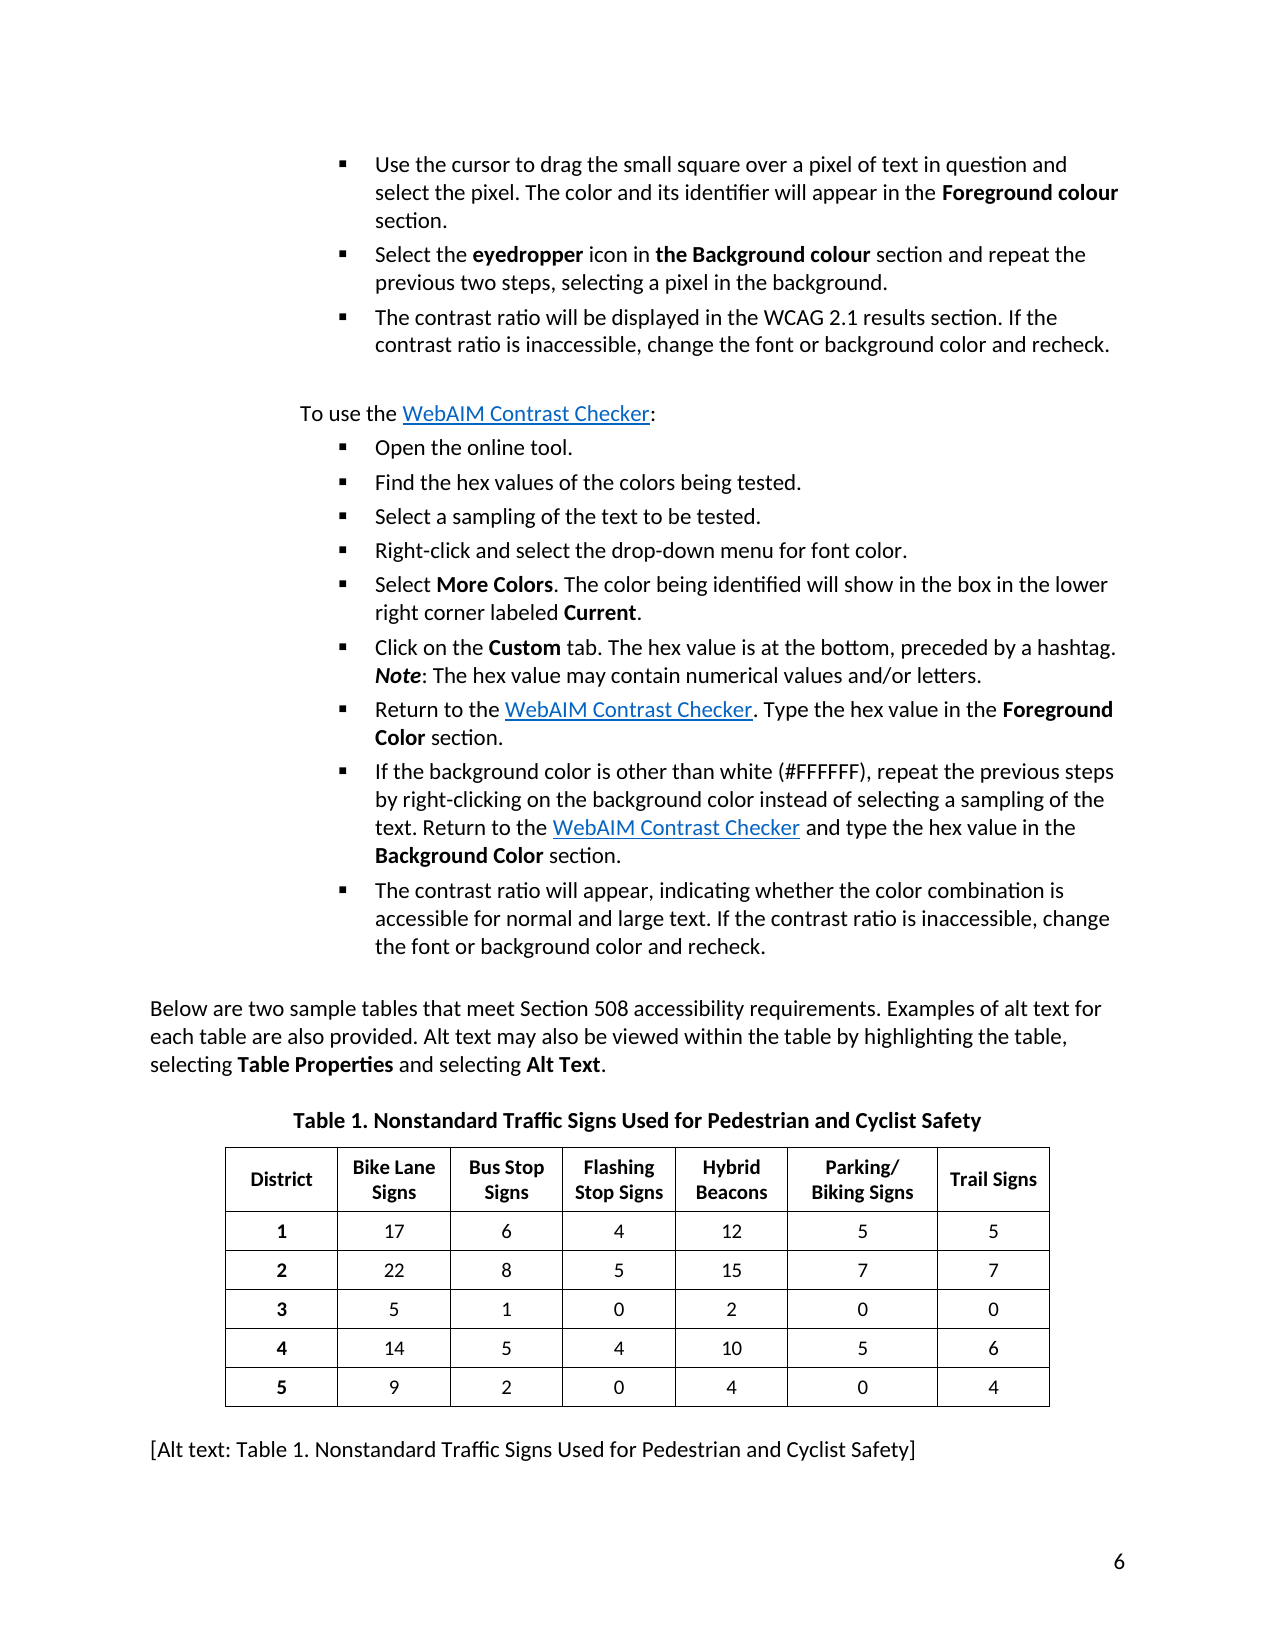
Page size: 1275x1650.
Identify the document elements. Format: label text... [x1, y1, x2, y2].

list To use the WebAIM Contrast Checker: [300, 399, 1125, 427]
table_header Trail Signs [938, 1148, 1049, 1211]
table_cell 5 [788, 1329, 937, 1367]
table_cell 0 [563, 1290, 675, 1328]
text [Alt text: Table 1. Nonstandard Traffic Signs Used for Pedestrian and Cyclist Safety] [150, 1435, 1125, 1463]
table_cell 5 [788, 1212, 937, 1250]
text Below are two sample tables that meet Section 508 accessibility requirements. Examples of alt text for each table are also provided. Alt text may also be viewed within the table by highlighting the table, selecting Table Properties and selecting Alt Text. [150, 994, 1125, 1078]
table_cell 14 [338, 1329, 450, 1367]
list The contrast ratio will be displayed in the WCAG 2.1 results section. If the contrast ratio is inaccessible, change the font or background color and recheck. [337, 303, 1125, 359]
table_cell 5 [338, 1290, 450, 1328]
table_cell 12 [676, 1212, 787, 1250]
table_cell 22 [338, 1251, 450, 1289]
table_cell 5 [226, 1368, 337, 1406]
table_cell 5 [938, 1212, 1049, 1250]
table_cell 2 [451, 1368, 562, 1406]
table_cell 8 [451, 1251, 562, 1289]
list Select More Colors. The color being identified will show in the box in the lower right corner labeled Current. [337, 571, 1125, 627]
table_cell 6 [938, 1329, 1049, 1367]
table_cell 4 [676, 1368, 787, 1406]
list Open the online tool. [337, 433, 1125, 461]
table_cell 0 [788, 1290, 937, 1328]
list If the background color is other than white (#FFFFFF), repeat the previous steps by right-clicking on the background color instead of selecting a sampling of the text. Return to the WebAIM Contrast Checker and type the hex value in the Background Color section. [337, 757, 1125, 869]
table_cell 1 [451, 1290, 562, 1328]
list Click on the Custom tab. The hex value is at the bottom, preceded by a hashtag. Note: The hex value may contain numerical values and/or letters. [337, 633, 1125, 689]
table_cell 4 [226, 1329, 337, 1367]
table_cell 7 [938, 1251, 1049, 1289]
table_header District [226, 1148, 337, 1211]
table_cell 6 [451, 1212, 562, 1250]
list Find the hex values of the colors being tested. [337, 468, 1125, 496]
table_cell 2 [676, 1290, 787, 1328]
list Select a sampling of the text to be tested. [337, 502, 1125, 530]
table_cell 0 [938, 1290, 1049, 1328]
list Use the cursor to drag the small square over a pixel of text in question and select the pixel. The color and its identifier will appear in the Foreground colour section. [337, 150, 1125, 234]
list The contrast ratio will appear, indicating whether the color combination is accessible for normal and large text. If the contrast ratio is inaccessible, change the font or background color and recheck. [337, 876, 1125, 960]
table_header Hybrid Beacons [676, 1148, 787, 1211]
table_header Bus Stop Signs [451, 1148, 562, 1211]
table_cell 5 [451, 1329, 562, 1367]
table_header Parking/Biking Signs [788, 1148, 937, 1211]
table_cell 3 [226, 1290, 337, 1328]
table_cell 10 [676, 1329, 787, 1367]
table_cell 7 [788, 1251, 937, 1289]
table_cell 4 [938, 1368, 1049, 1406]
table_header Flashing Stop Signs [563, 1148, 675, 1211]
table_cell 4 [563, 1329, 675, 1367]
table_header Bike Lane Signs [338, 1148, 450, 1211]
table_cell 1 [226, 1212, 337, 1250]
list Right-click and select the drop-down menu for font color. [337, 536, 1125, 564]
table_cell 15 [676, 1251, 787, 1289]
table_cell 0 [563, 1368, 675, 1406]
list Return to the WebAIM Contrast Checker. Type the hex value in the Foreground Color section. [337, 695, 1125, 751]
table_cell 5 [563, 1251, 675, 1289]
table_cell 2 [226, 1251, 337, 1289]
table_cell 0 [788, 1368, 937, 1406]
list Select the eyedropper icon in the Background colour section and repeat the previous two steps, selecting a pixel in the background. [337, 240, 1125, 296]
table_cell 17 [338, 1212, 450, 1250]
table_cell 9 [338, 1368, 450, 1406]
table_cell 4 [563, 1212, 675, 1250]
